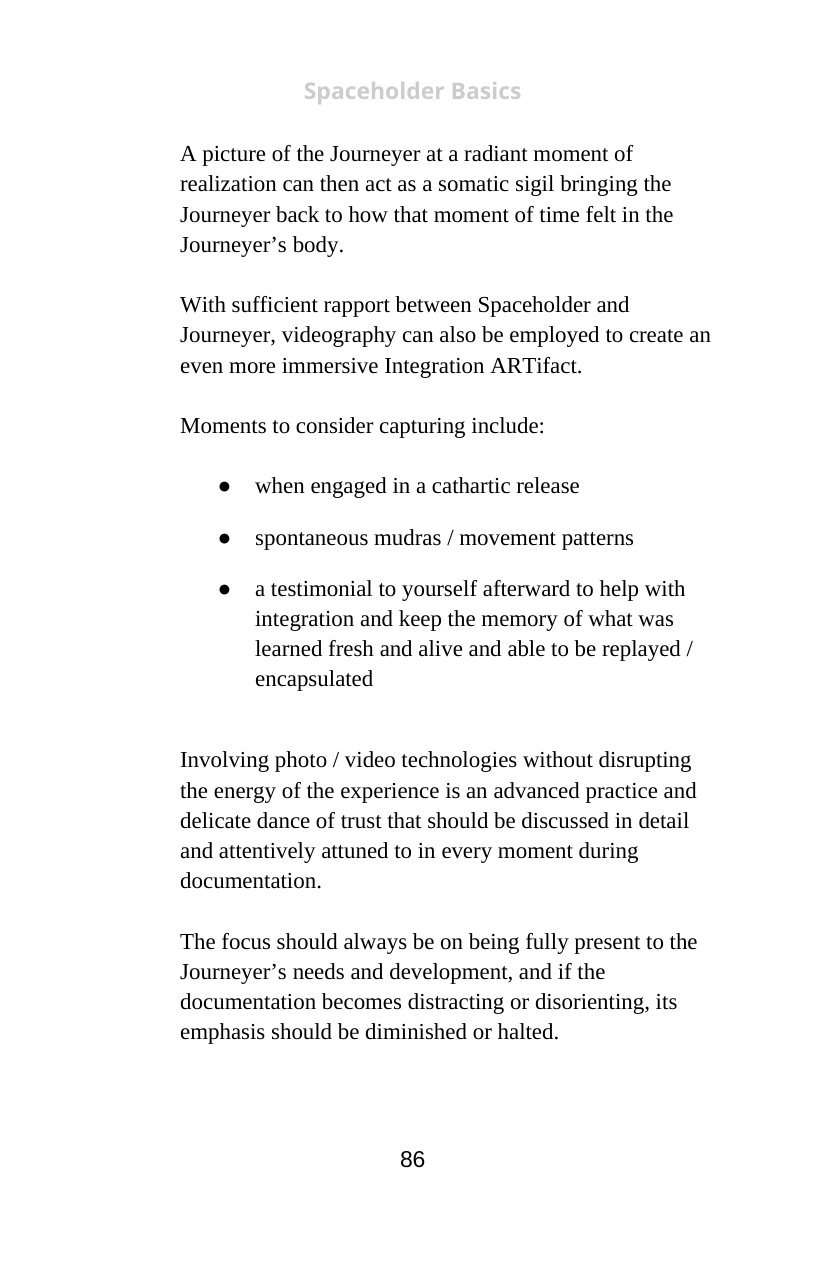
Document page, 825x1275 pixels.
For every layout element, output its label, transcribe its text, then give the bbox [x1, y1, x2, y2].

list spontaneous mudras / movement patterns [217, 524, 720, 550]
text Involving photo / video technologies without disrupting the energy of the experience is an advanced practice and delicate dance of trust that should be discussed in detail and attentively attuned to in every moment during documentation. [180, 747, 720, 894]
text With sufficient rapport between Spaceholder and Journeyer, videography can also be employed to create an even more immersive Integration ARTifact. [180, 291, 720, 378]
text The focus should always be on being fully present to the Journeyer’s needs and development, and if the documentation becomes distracting or disorienting, its emphasis should be diminished or halted. [180, 928, 720, 1045]
text Moments to consider capturing include: [180, 412, 720, 438]
list when engaged in a cathartic release [217, 473, 720, 499]
list a testimonial to yourself afterward to help with integration and keep the memory of what was learned fresh and alive and able to be replayed / encapsulated [217, 575, 720, 692]
text A picture of the Journeyer at a radiant moment of realization can then act as a somatic sigil bringing the Journeyer back to how that moment of time felt in the Journeyer’s body. [180, 140, 720, 257]
